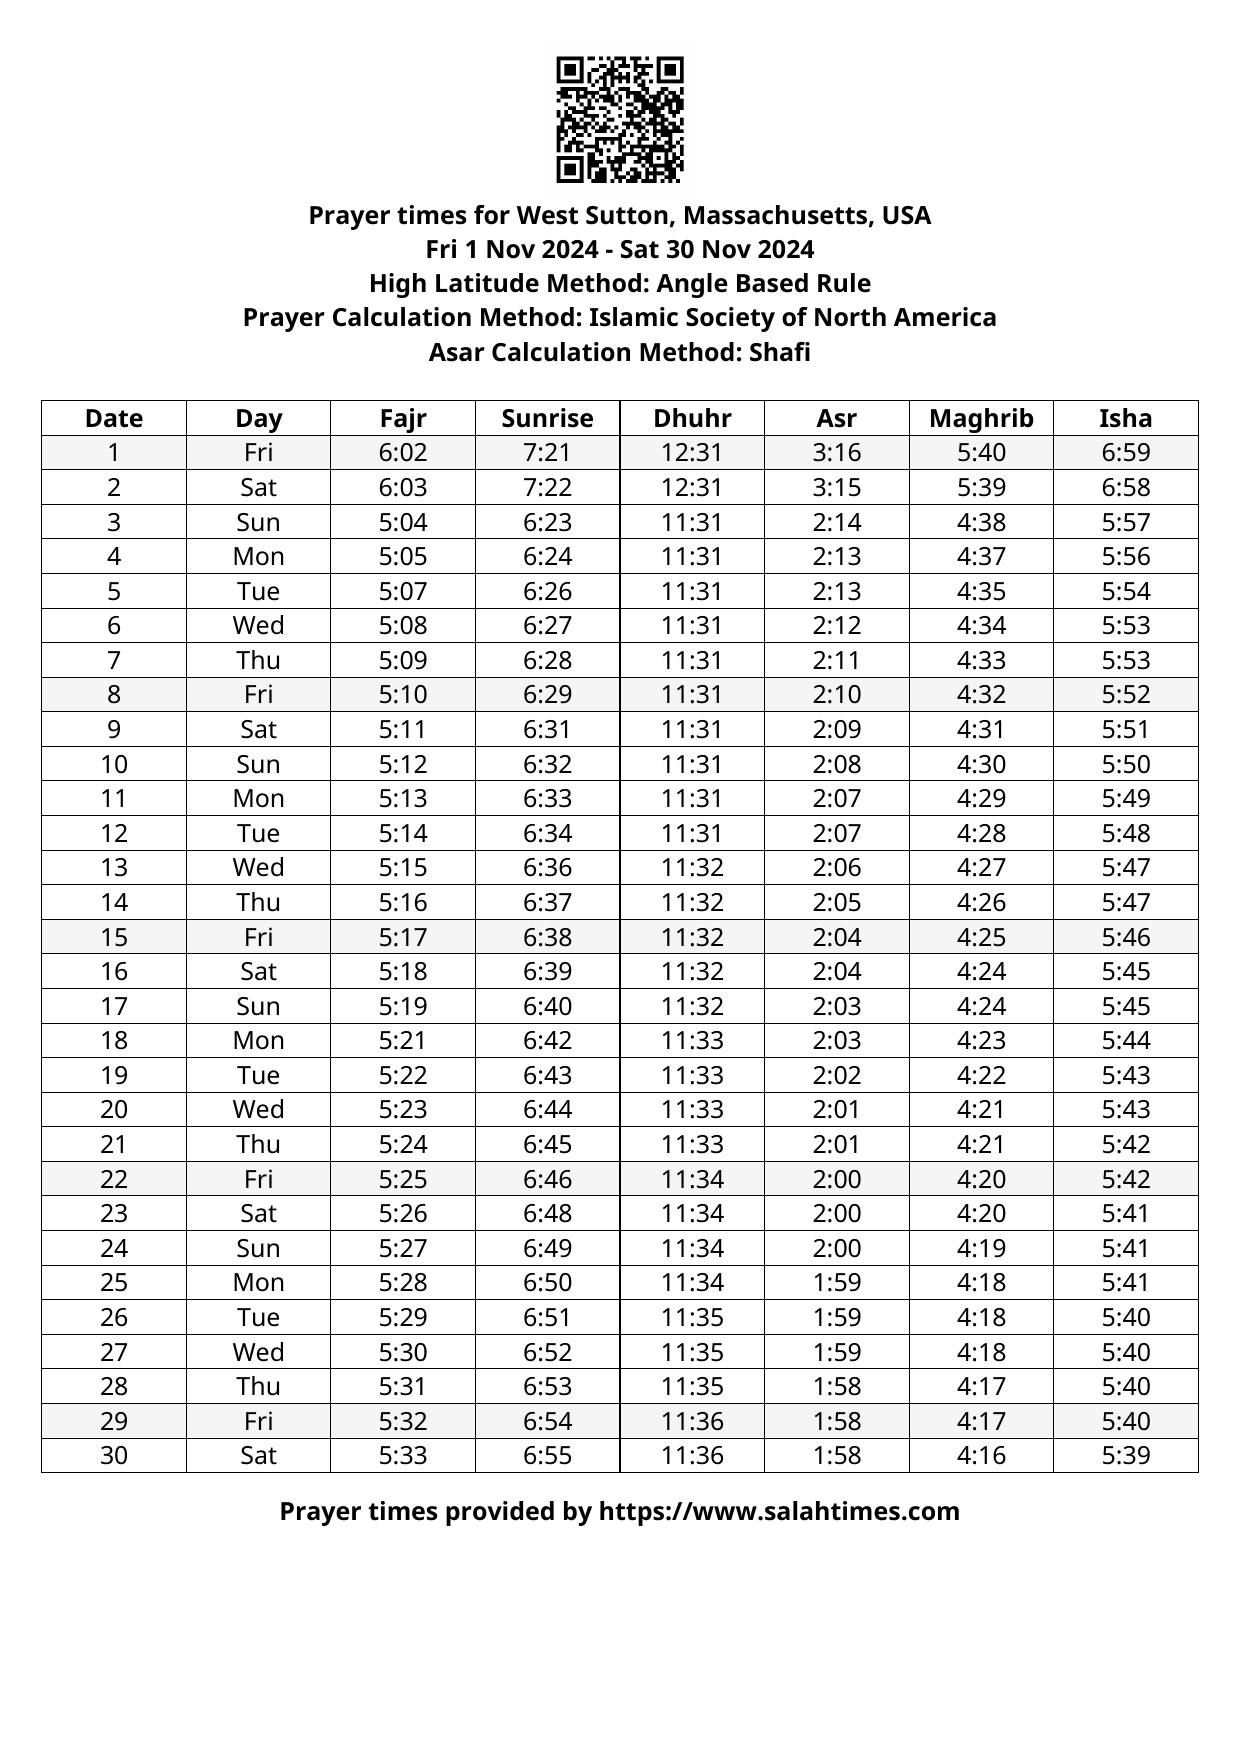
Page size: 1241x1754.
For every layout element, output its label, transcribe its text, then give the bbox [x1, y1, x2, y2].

table_cell 6:46 [476, 1162, 619, 1195]
table_cell 11:31 [621, 781, 764, 815]
table_cell 4:33 [910, 643, 1053, 677]
table_cell 12:31 [621, 470, 764, 504]
table_cell 22 [42, 1162, 186, 1195]
table_cell 6:44 [476, 1093, 619, 1126]
table_cell Tue [187, 574, 330, 607]
table_cell 2:04 [765, 920, 909, 953]
table_cell 6:03 [331, 470, 475, 504]
table_header Dhuhr [621, 401, 764, 434]
table_cell Sat [187, 712, 330, 746]
table_cell 4 [42, 539, 186, 573]
table_cell 5:27 [331, 1231, 475, 1264]
table_cell 17 [42, 989, 186, 1022]
table_cell 2:05 [765, 885, 909, 919]
table_cell 5:39 [1054, 1439, 1198, 1472]
table_cell Thu [187, 1127, 330, 1161]
table_cell 6:55 [476, 1439, 619, 1472]
table_cell 2:01 [765, 1093, 909, 1126]
table_cell Fri [187, 678, 330, 711]
table_cell 10 [42, 747, 186, 780]
table_cell 4:18 [910, 1300, 1053, 1334]
table_cell 2:12 [765, 609, 909, 642]
table_cell Sun [187, 1231, 330, 1264]
table_cell 6:54 [476, 1404, 619, 1437]
table_cell 3:16 [765, 436, 909, 469]
table_cell 6:02 [331, 436, 475, 469]
table_cell 6:51 [476, 1300, 619, 1334]
table_cell 5:30 [331, 1335, 475, 1368]
text Fri 1 Nov 2024 - Sat 30 Nov 2024 [42, 232, 1198, 266]
table_cell 11:32 [621, 954, 764, 988]
table_cell 5:04 [331, 505, 475, 538]
table_cell 11:35 [621, 1335, 764, 1368]
table_cell 6:33 [476, 781, 619, 815]
table_cell 4:21 [910, 1127, 1053, 1161]
table_cell 5:25 [331, 1162, 475, 1195]
table_cell 2:10 [765, 678, 909, 711]
table_cell 6:26 [476, 574, 619, 607]
table_cell Mon [187, 1024, 330, 1057]
table_cell 6:36 [476, 851, 619, 884]
table_cell 29 [42, 1404, 186, 1437]
table_cell Wed [187, 851, 330, 884]
table_cell 11:34 [621, 1266, 764, 1299]
table_cell 11:32 [621, 885, 764, 919]
table_cell 5:54 [1054, 574, 1198, 607]
table_cell 5:53 [1054, 609, 1198, 642]
table_cell 4:23 [910, 1024, 1053, 1057]
table_cell 4:21 [910, 1093, 1053, 1126]
table_cell 6:32 [476, 747, 619, 780]
table_cell 1:58 [765, 1404, 909, 1437]
table_cell 15 [42, 920, 186, 953]
table_cell 28 [42, 1369, 186, 1403]
table_cell 12 [42, 816, 186, 849]
table_cell 6:38 [476, 920, 619, 953]
table_cell 4:34 [910, 609, 1053, 642]
table_cell 5:08 [331, 609, 475, 642]
table_cell 5:51 [1054, 712, 1198, 746]
table_cell Wed [187, 1335, 330, 1368]
table_cell 7 [42, 643, 186, 677]
table_cell 6:53 [476, 1369, 619, 1403]
table_cell Thu [187, 885, 330, 919]
table_header Asr [765, 401, 909, 434]
table_cell Sat [187, 470, 330, 504]
table_cell Tue [187, 1058, 330, 1092]
table_cell 5:47 [1054, 851, 1198, 884]
table_cell 5:48 [1054, 816, 1198, 849]
table_cell 7:22 [476, 470, 619, 504]
table_cell 4:29 [910, 781, 1053, 815]
table_cell 5:31 [331, 1369, 475, 1403]
table_cell Mon [187, 1266, 330, 1299]
table_cell 11:33 [621, 1024, 764, 1057]
table_cell 11:36 [621, 1439, 764, 1472]
table_cell 11:32 [621, 920, 764, 953]
table_cell 5:15 [331, 851, 475, 884]
table_cell 1:58 [765, 1439, 909, 1472]
table_cell Wed [187, 609, 330, 642]
table_cell Fri [187, 436, 330, 469]
table_cell 6:59 [1054, 436, 1198, 469]
table_cell 11:32 [621, 851, 764, 884]
table_cell 4:27 [910, 851, 1053, 884]
text Asar Calculation Method: Shafi [42, 334, 1198, 368]
table_cell 2:00 [765, 1196, 909, 1230]
table_cell 5:56 [1054, 539, 1198, 573]
table_cell 6:23 [476, 505, 619, 538]
table_cell Thu [187, 1369, 330, 1403]
table_cell 5:28 [331, 1266, 475, 1299]
table_cell 11:33 [621, 1127, 764, 1161]
table_cell 2:04 [765, 954, 909, 988]
table_header Maghrib [910, 401, 1053, 434]
table_cell 4:24 [910, 989, 1053, 1022]
table_cell 2:13 [765, 574, 909, 607]
table_cell 5:43 [1054, 1058, 1198, 1092]
table_cell 6:40 [476, 989, 619, 1022]
table_cell 2:01 [765, 1127, 909, 1161]
table_cell Mon [187, 539, 330, 573]
table_cell 2:00 [765, 1231, 909, 1264]
table_cell 26 [42, 1300, 186, 1334]
table_cell 11:31 [621, 747, 764, 780]
text Prayer times provided by https://www.salahtimes.com [42, 1494, 1198, 1528]
table_cell 6:50 [476, 1266, 619, 1299]
table_cell 5:46 [1054, 920, 1198, 953]
table_cell 6:34 [476, 816, 619, 849]
table_cell 2:00 [765, 1162, 909, 1195]
table_cell 5:53 [1054, 643, 1198, 677]
table_cell 5:19 [331, 989, 475, 1022]
table_cell Fri [187, 920, 330, 953]
table_cell 5:41 [1054, 1231, 1198, 1264]
table_cell Sun [187, 505, 330, 538]
table_cell 4:31 [910, 712, 1053, 746]
table_cell 5:18 [331, 954, 475, 988]
table_cell 4:16 [910, 1439, 1053, 1472]
table_cell 11:35 [621, 1369, 764, 1403]
table_cell 5 [42, 574, 186, 607]
table_cell Sat [187, 1439, 330, 1472]
table_cell 11:31 [621, 609, 764, 642]
table_cell 21 [42, 1127, 186, 1161]
table_cell 5:39 [910, 470, 1053, 504]
table_cell 4:18 [910, 1335, 1053, 1368]
table_cell 5:49 [1054, 781, 1198, 815]
table_header Day [187, 401, 330, 434]
table_cell 11:31 [621, 505, 764, 538]
table_cell 4:25 [910, 920, 1053, 953]
table_cell 6:52 [476, 1335, 619, 1368]
table_cell 5:42 [1054, 1162, 1198, 1195]
table_cell 5:50 [1054, 747, 1198, 780]
table_cell 6:43 [476, 1058, 619, 1092]
table_cell 12:31 [621, 436, 764, 469]
table_cell 5:29 [331, 1300, 475, 1334]
table_cell 5:33 [331, 1439, 475, 1472]
table_header Fajr [331, 401, 475, 434]
table_cell 2:02 [765, 1058, 909, 1092]
table_cell 11:36 [621, 1404, 764, 1437]
table_cell 16 [42, 954, 186, 988]
table_cell 5:52 [1054, 678, 1198, 711]
table_cell 2:06 [765, 851, 909, 884]
table_cell 11:31 [621, 712, 764, 746]
table_cell 5:05 [331, 539, 475, 573]
table_cell 5:10 [331, 678, 475, 711]
table_cell Sat [187, 1196, 330, 1230]
table_cell 3:15 [765, 470, 909, 504]
table_cell 1 [42, 436, 186, 469]
table_cell 5:16 [331, 885, 475, 919]
table_cell 6:39 [476, 954, 619, 988]
table_header Date [42, 401, 186, 434]
table_cell 5:26 [331, 1196, 475, 1230]
table_cell 5:14 [331, 816, 475, 849]
table_cell 3 [42, 505, 186, 538]
table_cell 8 [42, 678, 186, 711]
table_cell Tue [187, 1300, 330, 1334]
table_cell 6:45 [476, 1127, 619, 1161]
text Prayer Calculation Method: Islamic Society of North America [42, 300, 1198, 334]
picture [542, 41, 699, 198]
table_cell 5:11 [331, 712, 475, 746]
table_cell 11:31 [621, 539, 764, 573]
table_cell 4:26 [910, 885, 1053, 919]
table_cell 4:28 [910, 816, 1053, 849]
table_header Sunrise [476, 401, 619, 434]
table_cell 11 [42, 781, 186, 815]
table_cell 5:40 [1054, 1404, 1198, 1437]
table_cell 5:41 [1054, 1266, 1198, 1299]
table_cell 6:37 [476, 885, 619, 919]
table_cell 5:40 [1054, 1369, 1198, 1403]
table_cell 5:47 [1054, 885, 1198, 919]
table_cell 4:17 [910, 1404, 1053, 1437]
table_cell 2:07 [765, 781, 909, 815]
table_cell 2:11 [765, 643, 909, 677]
table_cell 5:41 [1054, 1196, 1198, 1230]
table_cell Tue [187, 816, 330, 849]
table_cell 13 [42, 851, 186, 884]
table_cell 4:20 [910, 1196, 1053, 1230]
table_cell 5:57 [1054, 505, 1198, 538]
table_cell 4:30 [910, 747, 1053, 780]
table_cell 11:32 [621, 989, 764, 1022]
table_cell 2 [42, 470, 186, 504]
table_cell 4:18 [910, 1266, 1053, 1299]
table_cell 11:31 [621, 816, 764, 849]
table_cell Sat [187, 954, 330, 988]
table_cell 4:38 [910, 505, 1053, 538]
table_cell 1:59 [765, 1300, 909, 1334]
table_cell 11:33 [621, 1093, 764, 1126]
table_cell 11:35 [621, 1300, 764, 1334]
table_cell 5:12 [331, 747, 475, 780]
table_cell 6:42 [476, 1024, 619, 1057]
table_cell 4:17 [910, 1369, 1053, 1403]
table_cell 5:09 [331, 643, 475, 677]
table_cell 4:37 [910, 539, 1053, 573]
table_cell 6 [42, 609, 186, 642]
table_cell 5:43 [1054, 1093, 1198, 1126]
table_cell 5:21 [331, 1024, 475, 1057]
table_cell 5:32 [331, 1404, 475, 1437]
table_cell 5:22 [331, 1058, 475, 1092]
table_cell 27 [42, 1335, 186, 1368]
table_header Isha [1054, 401, 1198, 434]
table_cell 5:44 [1054, 1024, 1198, 1057]
table_cell 4:24 [910, 954, 1053, 988]
table_cell 5:13 [331, 781, 475, 815]
table_cell 1:59 [765, 1335, 909, 1368]
table_cell 4:35 [910, 574, 1053, 607]
table_cell 6:28 [476, 643, 619, 677]
table_cell 5:40 [910, 436, 1053, 469]
table_cell 5:40 [1054, 1335, 1198, 1368]
table_cell 2:03 [765, 989, 909, 1022]
table_cell 6:29 [476, 678, 619, 711]
table_cell 6:24 [476, 539, 619, 573]
table_cell 18 [42, 1024, 186, 1057]
table_cell 11:31 [621, 574, 764, 607]
table_cell 11:34 [621, 1162, 764, 1195]
table_cell 11:31 [621, 678, 764, 711]
table_cell Fri [187, 1162, 330, 1195]
table_cell Mon [187, 781, 330, 815]
table_cell 2:03 [765, 1024, 909, 1057]
table_cell 4:22 [910, 1058, 1053, 1092]
table_cell 11:34 [621, 1231, 764, 1264]
table_cell 11:34 [621, 1196, 764, 1230]
table_cell 30 [42, 1439, 186, 1472]
table_cell 2:09 [765, 712, 909, 746]
table_cell 2:13 [765, 539, 909, 573]
table_cell 23 [42, 1196, 186, 1230]
table_cell 24 [42, 1231, 186, 1264]
table_cell 4:20 [910, 1162, 1053, 1195]
table_cell Sun [187, 989, 330, 1022]
table_cell 6:58 [1054, 470, 1198, 504]
text High Latitude Method: Angle Based Rule [42, 266, 1198, 300]
table_cell 2:07 [765, 816, 909, 849]
table_cell 1:59 [765, 1266, 909, 1299]
table_cell 2:14 [765, 505, 909, 538]
table_cell 2:08 [765, 747, 909, 780]
table_cell 5:07 [331, 574, 475, 607]
text Prayer times for West Sutton, Massachusetts, USA [42, 198, 1198, 232]
table_cell 6:27 [476, 609, 619, 642]
table_cell 5:24 [331, 1127, 475, 1161]
table_cell 6:31 [476, 712, 619, 746]
table_cell 7:21 [476, 436, 619, 469]
table_cell 5:23 [331, 1093, 475, 1126]
table_cell 14 [42, 885, 186, 919]
table_cell 6:48 [476, 1196, 619, 1230]
table_cell 11:31 [621, 643, 764, 677]
table_cell Fri [187, 1404, 330, 1437]
table_cell 5:17 [331, 920, 475, 953]
table_cell 9 [42, 712, 186, 746]
table_cell Thu [187, 643, 330, 677]
table_cell 6:49 [476, 1231, 619, 1264]
table_cell 5:45 [1054, 989, 1198, 1022]
table_cell 20 [42, 1093, 186, 1126]
table_cell Wed [187, 1093, 330, 1126]
table_cell 4:19 [910, 1231, 1053, 1264]
table_cell 5:42 [1054, 1127, 1198, 1161]
table_cell 11:33 [621, 1058, 764, 1092]
table_cell 5:45 [1054, 954, 1198, 988]
table_cell 19 [42, 1058, 186, 1092]
table_cell Sun [187, 747, 330, 780]
table_cell 4:32 [910, 678, 1053, 711]
table_cell 25 [42, 1266, 186, 1299]
table_cell 1:58 [765, 1369, 909, 1403]
table_cell 5:40 [1054, 1300, 1198, 1334]
